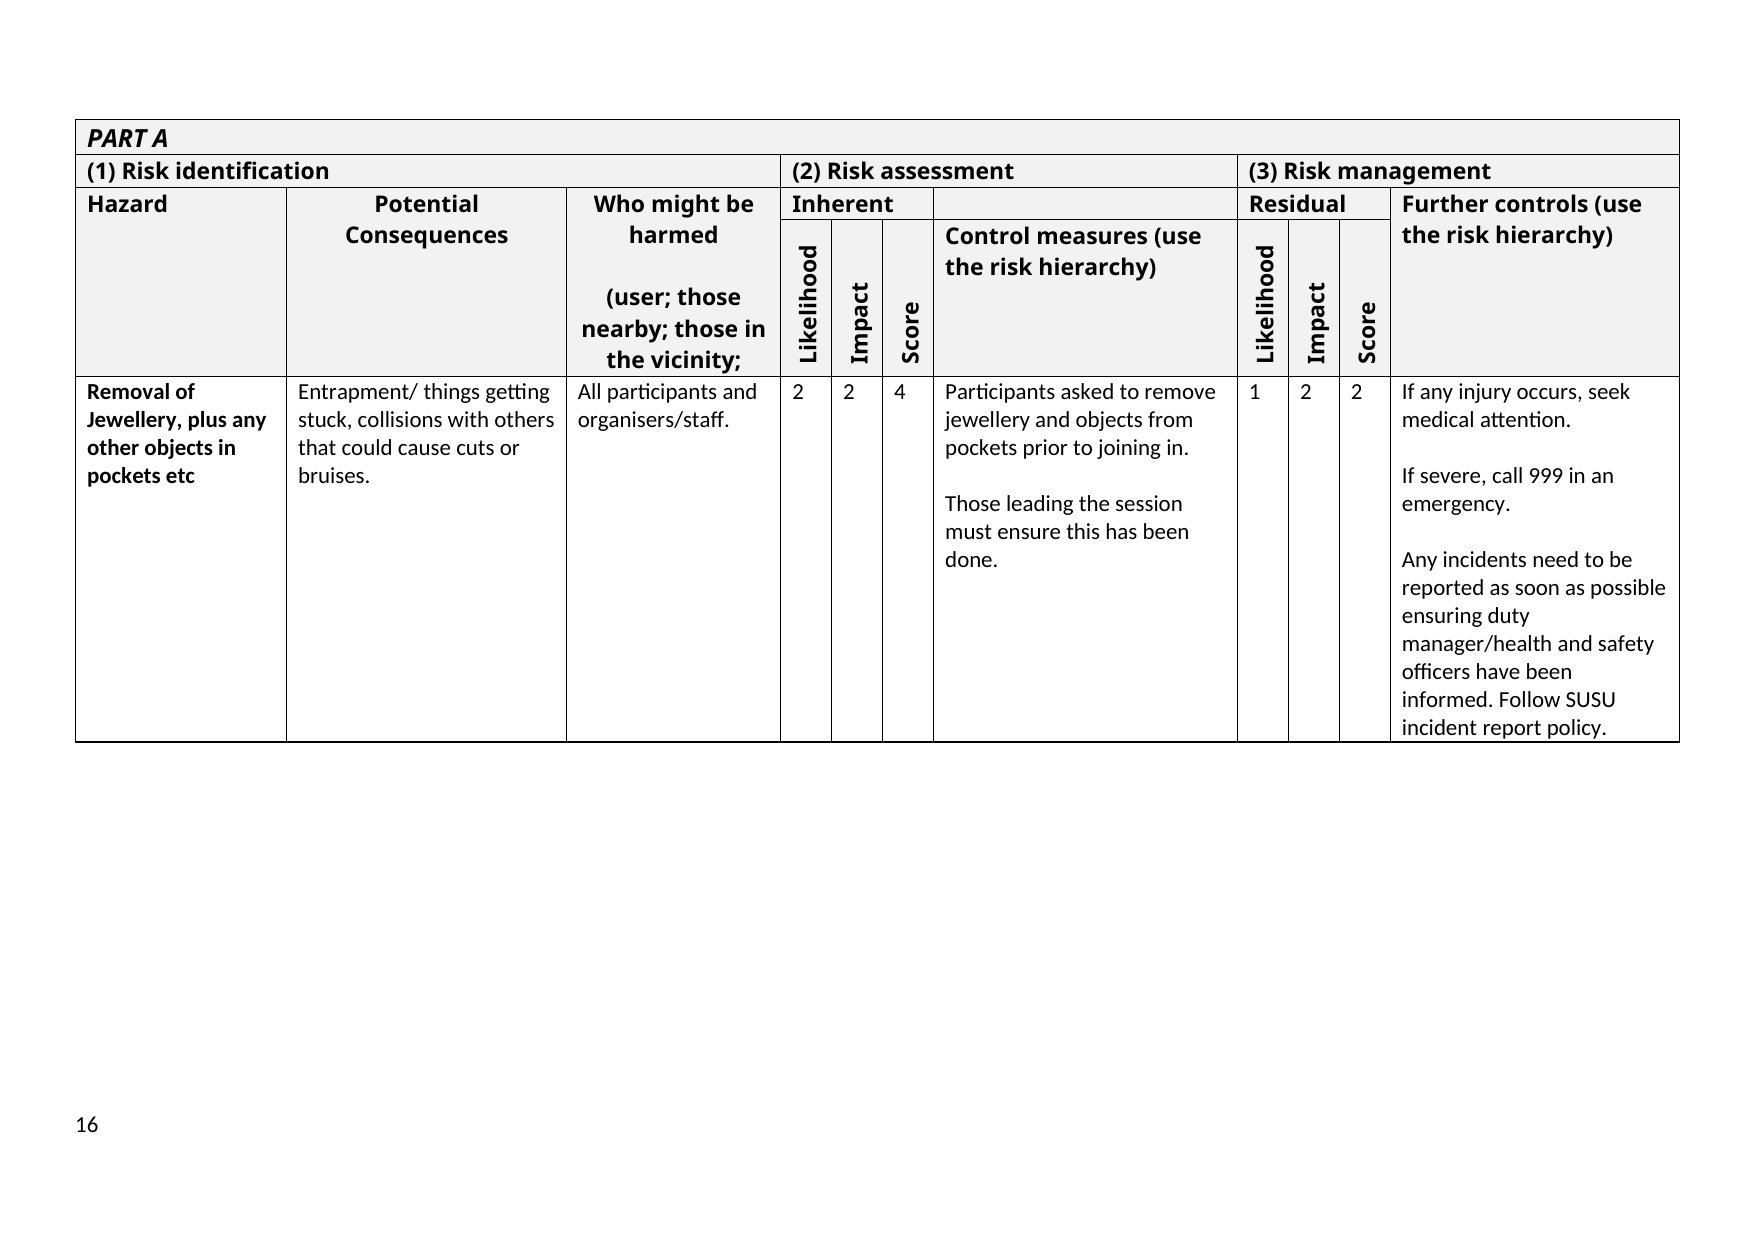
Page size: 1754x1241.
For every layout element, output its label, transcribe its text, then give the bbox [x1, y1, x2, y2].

table_cell 2 [1289, 377, 1339, 741]
table_cell Score [883, 220, 933, 376]
table_cell (1) Risk identification [76, 155, 780, 187]
table_cell (2) Risk assessment [781, 155, 1237, 187]
table_cell Further controls (use the risk hierarchy) [1391, 188, 1679, 376]
table_cell Residual [1238, 188, 1390, 219]
table_cell 2 [832, 377, 882, 741]
table_cell Hazard [76, 188, 286, 376]
table_cell Score [1340, 220, 1390, 376]
table_cell 2 [1340, 377, 1390, 741]
table_cell [934, 188, 1237, 219]
table_header PART A [76, 120, 1679, 154]
table_cell Control measures (use the risk hierarchy) [934, 220, 1237, 376]
table_cell Removal of Jewellery, plus any other objects in pockets etc [76, 377, 286, 741]
table_cell Entrapment/ things getting stuck, collisions with others that could cause cuts or bruises. [287, 377, 566, 741]
table_cell (3) Risk management [1238, 155, 1679, 187]
table_cell Impact [832, 220, 882, 376]
table_cell Potential Consequences [287, 188, 566, 376]
table_cell 4 [883, 377, 933, 741]
table_cell 2 [781, 377, 831, 741]
table_cell If any injury occurs, seek medical attention. If severe, call 999 in an emergency. Any incidents need to be reported as soon as possible ensuring duty manager/health and safety officers have been informed. Follow SUSU incident report policy. [1391, 377, 1679, 741]
table_cell Who might be harmed (user; those nearby; those in the vicinity; members of the public) [567, 188, 780, 376]
table_cell Likelihood [781, 220, 831, 376]
table_cell 1 [1238, 377, 1288, 741]
table_cell All participants and organisers/staff. [567, 377, 780, 741]
table_cell Inherent [781, 188, 933, 219]
table_cell Participants asked to remove jewellery and objects from pockets prior to joining in. Those leading the session must ensure this has been done. [934, 377, 1237, 741]
table_cell Impact [1289, 220, 1339, 376]
table_cell Likelihood [1238, 220, 1288, 376]
